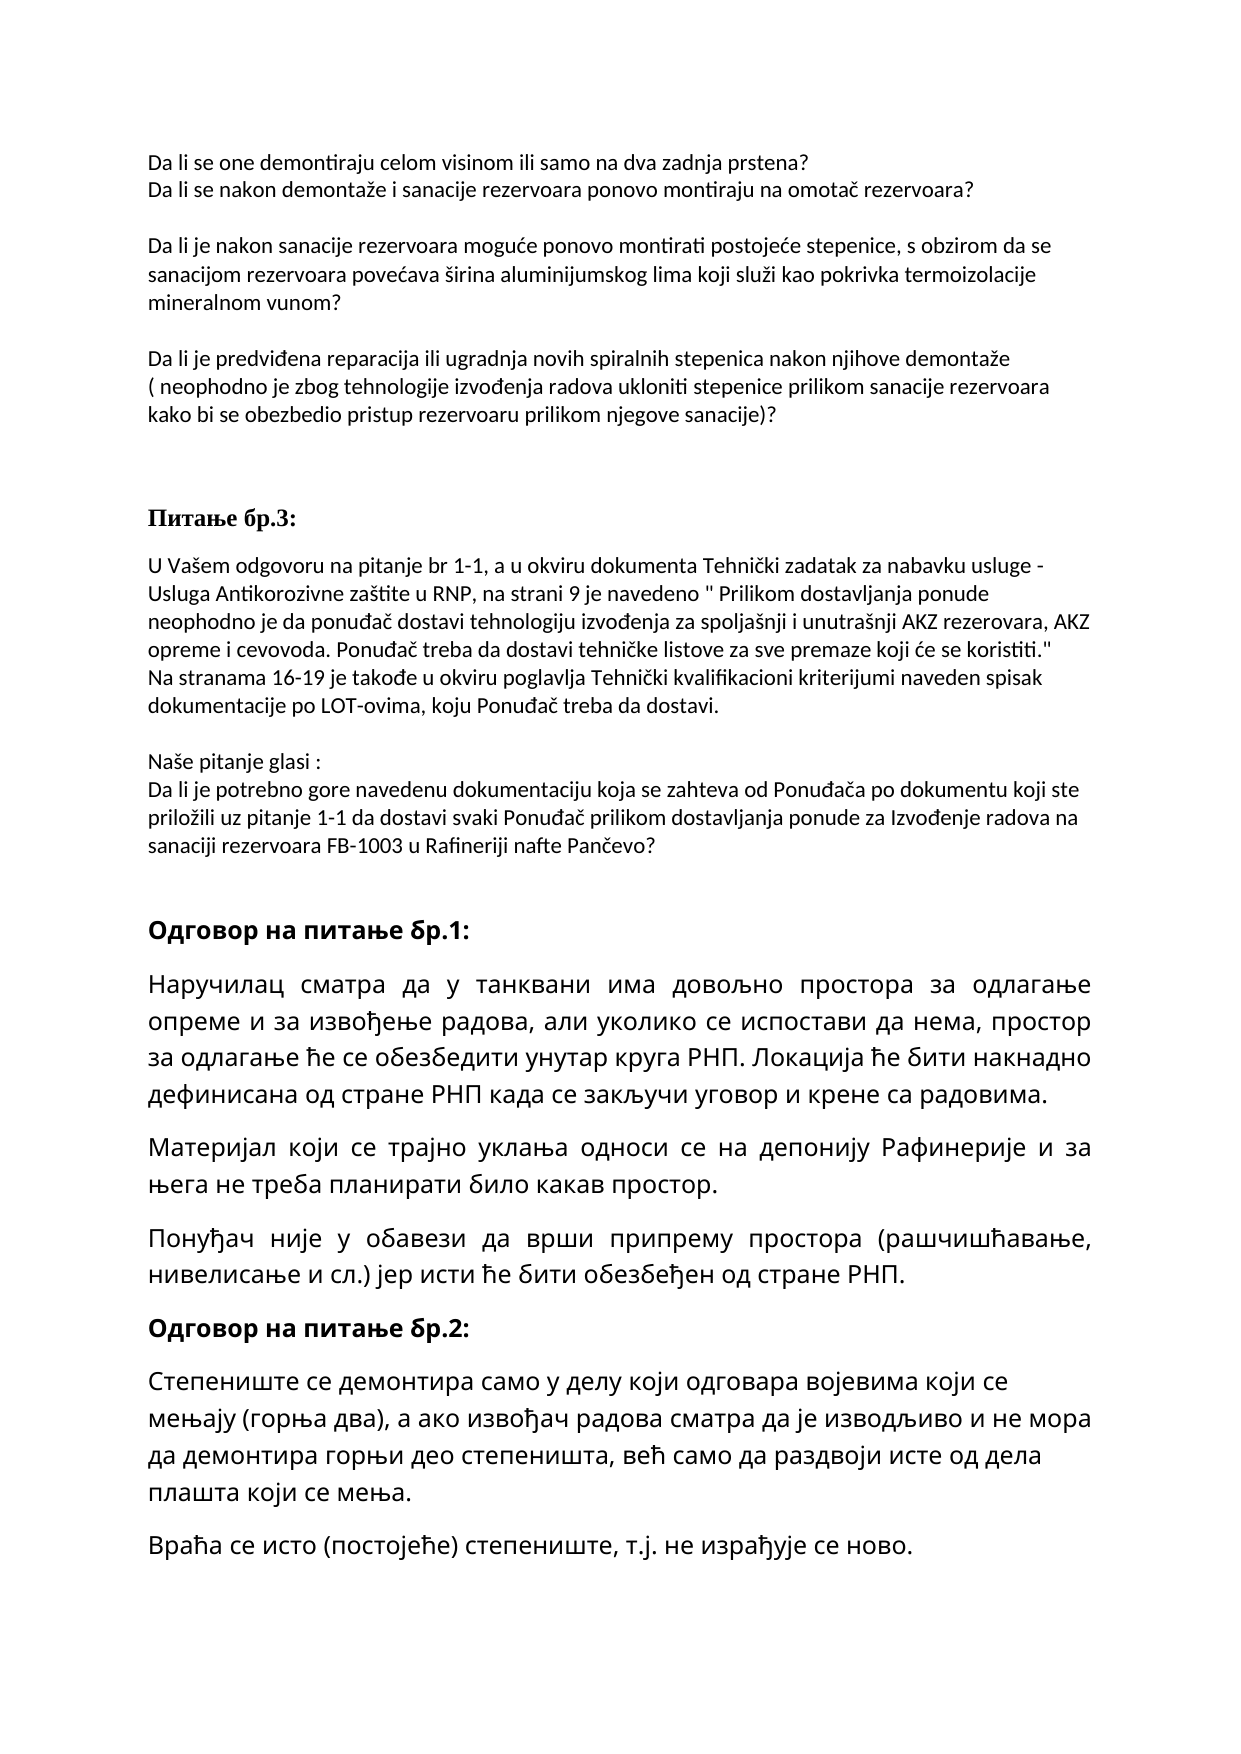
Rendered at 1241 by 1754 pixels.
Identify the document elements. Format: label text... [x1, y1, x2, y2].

text Одговор на питање бр.1: [148, 913, 1093, 947]
text Da li je predviđena reparacija ili ugradnja novih spiralnih stepenica nakon njihove demontaže ( neophodno je zbog tehnologije izvođenja radova ukloniti stepenice prilikom sanacije rezervoara kako bi se obezbedio pristup rezervoaru prilikom njegove sanacije)? [148, 344, 1093, 428]
text Питање бр.3: [148, 503, 1093, 532]
text Da li je nakon sanacije rezervoara moguće ponovo montirati postojeće stepenice, s obzirom da se sanacijom rezervoara povećava širina aluminijumskog lima koji služi kao pokrivka termoizolacije mineralnom vunom? [148, 232, 1093, 316]
text Na stranama 16-19 je takođe u okviru poglavlja Tehnički kvalifikacioni kriterijumi naveden spisak dokumentacije po LOT-ovima, koju Ponuđač treba da dostavi. [148, 663, 1093, 719]
text Naše pitanje glasi : [148, 747, 1093, 775]
text Степениште се демонтира само у делу који одговара војевима који се мењају (горња два), а ако извођач радова сматра да је изводљиво и не мора да демонтира горњи део степеништа, већ само да раздвоји исте од дела плашта који се мења. [148, 1364, 1093, 1508]
text U Vašem odgovoru na pitanje br 1-1, a u okviru dokumenta Tehnički zadatak za nabavku usluge - Usluga Antikorozivne zaštite u RNP, na strani 9 je navedeno " Prilikom dostavljanja ponude neophodno je da ponuđač dostavi tehnologiju izvođenja za spoljašnji i unutrašnji AKZ rezerovara, AKZ opreme i cevovoda. Ponuđač treba da dostavi tehničke listove za sve premaze koji će se koristiti." [148, 551, 1093, 663]
text Da li se nakon demontaže i sanacije rezervoara ponovo montiraju na omotač rezervoara? [148, 176, 1093, 204]
text Материјал који се трајно уклања односи се на депонију Рафинерије и за њега не треба планирати било какав простор. [148, 1130, 1093, 1201]
text Da li se one demontiraju celom visinom ili samo na dva zadnja prstena? [148, 148, 1093, 176]
text Понуђач није у обавези да врши припрему простора (рашчишћавање, нивелисање и сл.) јер исти ће бити обезбеђен од стране РНП. [148, 1220, 1093, 1291]
text Da li je potrebno gore navedenu dokumentaciju koja se zahteva od Ponuđača po dokumentu koji ste priložili uz pitanje 1-1 da dostavi svaki Ponuđač prilikom dostavljanja ponude za Izvođenje radova na sanaciji rezervoara FB-1003 u Rafineriji nafte Pančevo? [148, 775, 1093, 859]
text Враћа се исто (постојеће) степениште, т.ј. не израђује се ново. [148, 1528, 1093, 1562]
text Наручилац сматра да у танквани има довољно простора за одлагање опреме и за извођење радова, али уколико се испостави да нема, простор за одлагање ће се обезбедити унутар круга РНП. Локација ће бити накнадно дефинисана од стране РНП када се закључи уговор и крене са радовима. [148, 966, 1093, 1111]
text Одговор на питање бр.2: [148, 1311, 1093, 1344]
